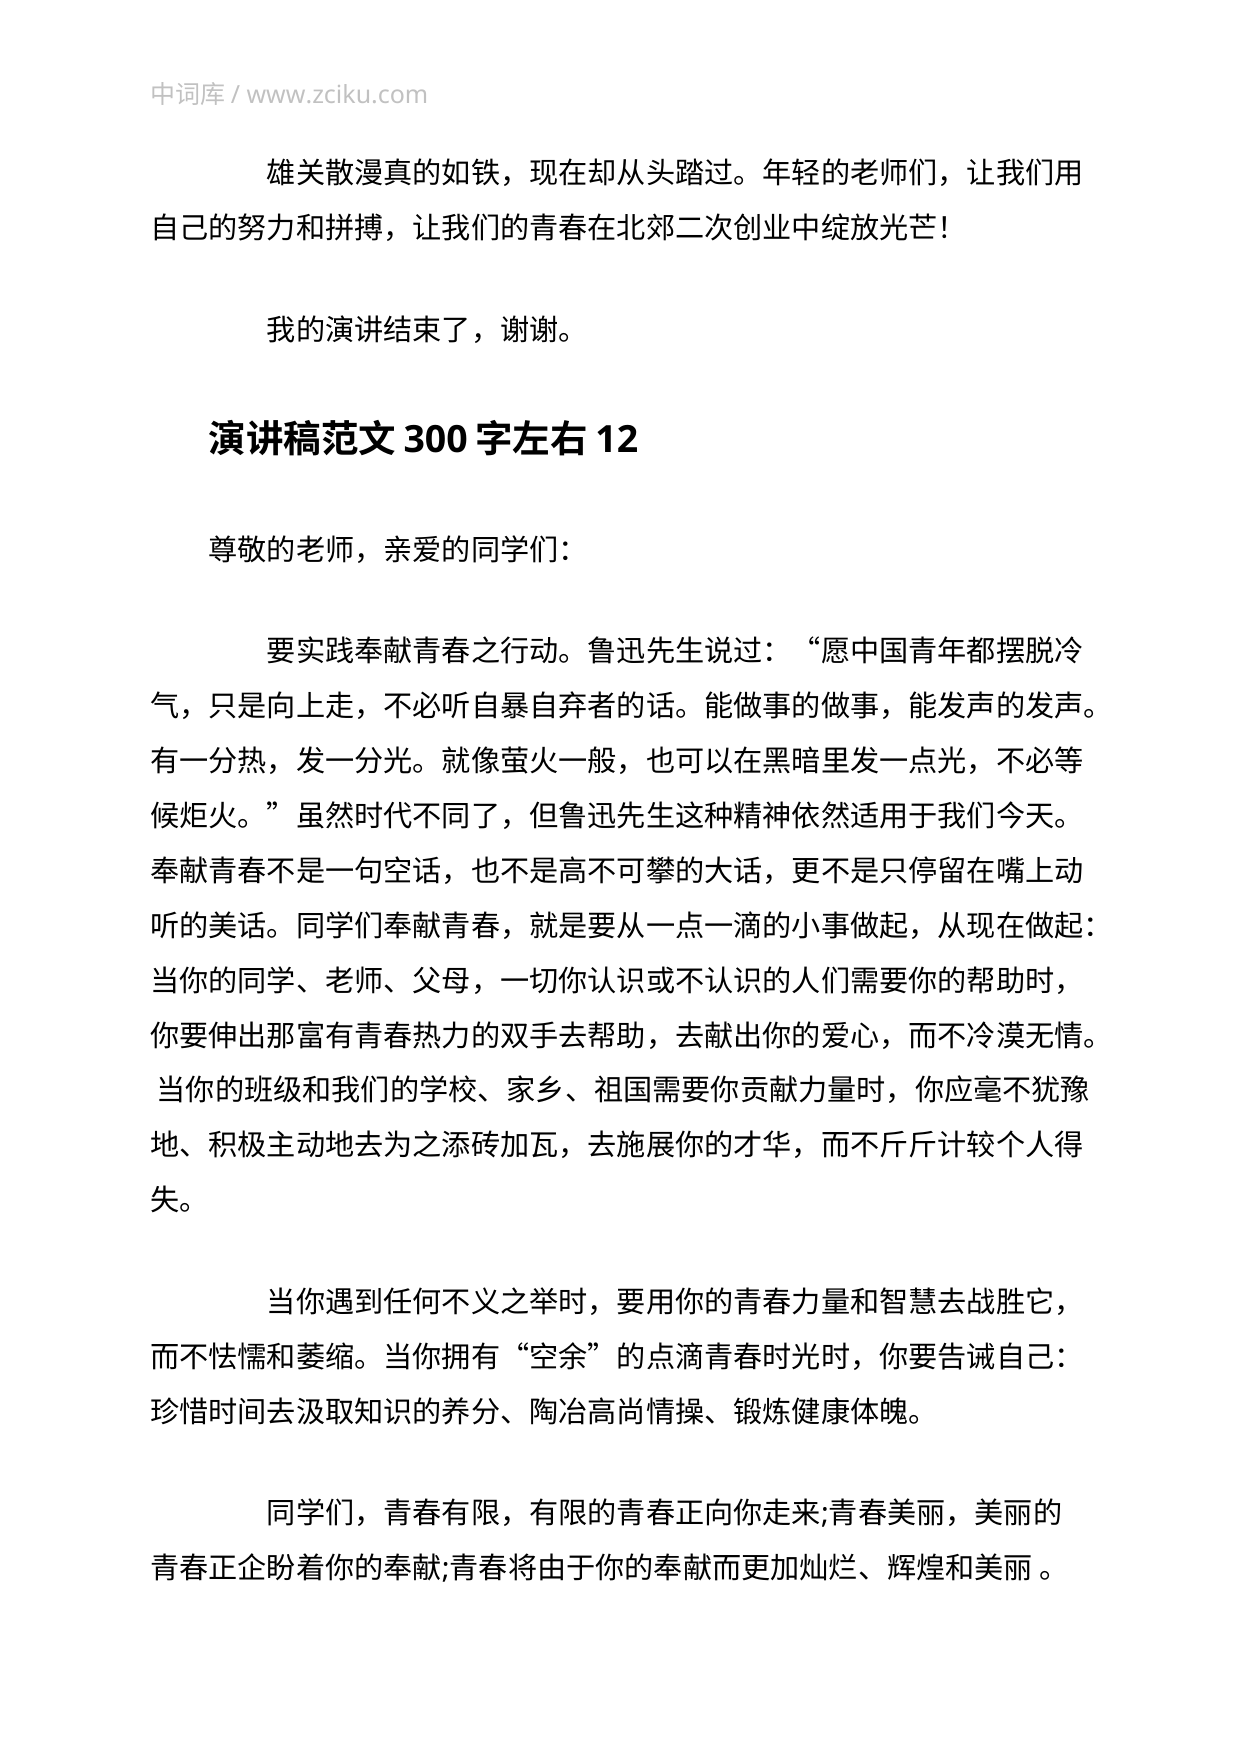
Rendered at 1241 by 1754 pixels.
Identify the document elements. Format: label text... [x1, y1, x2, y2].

text 演讲稿范文300字左右12 [150, 408, 1090, 463]
text 当你遇到任何不义之举时，要用你的青春力量和智慧去战胜它，而不怯懦和萎缩。当你拥有“空余”的点滴青春时光时，你要告诫自己：珍惜时间去汲取知识的养分、陶冶高尚情操、锻炼健康体魄。 [150, 1278, 1090, 1431]
text 我的演讲结束了，谢谢。 [150, 307, 1090, 349]
text 同学们，青春有限，有限的青春正向你走来;青春美丽，美丽的青春正企盼着你的奉献;青春将由于你的奉献而更加灿烂、辉煌和美丽 。 [150, 1490, 1090, 1587]
text 尊敬的老师，亲爱的同学们： [150, 526, 1090, 568]
text 雄关散漫真的如铁，现在却从头踏过。年轻的老师们，让我们用自己的努力和拼搏，让我们的青春在北郊二次创业中绽放光芒！ [150, 150, 1090, 247]
text 要实践奉献青春之行动。鲁迅先生说过：“愿中国青年都摆脱冷气，只是向上走，不必听自暴自弃者的话。能做事的做事，能发声的发声。有一分热，发一分光。就像萤火一般，也可以在黑暗里发一点光，不必等候炬火。”虽然时代不同了，但鲁迅先生这种精神依然适用于我们今天。奉献青春不是一句空话，也不是高不可攀的大话，更不是只停留在嘴上动听的美话。同学们奉献青春，就是要从一点一滴的小事做起，从现在做起：当你的同学、老师、父母，一切你认识或不认识的人们需要你的帮助时，你要伸出那富有青春热力的双手去帮助，去献出你的爱心，而不冷漠无情。 当你的班级和我们的学校、家乡、祖国需要你贡献力量时，你应毫不犹豫地、积极主动地去为之添砖加瓦，去施展你的才华，而不斤斤计较个人得失。 [150, 628, 1090, 1219]
